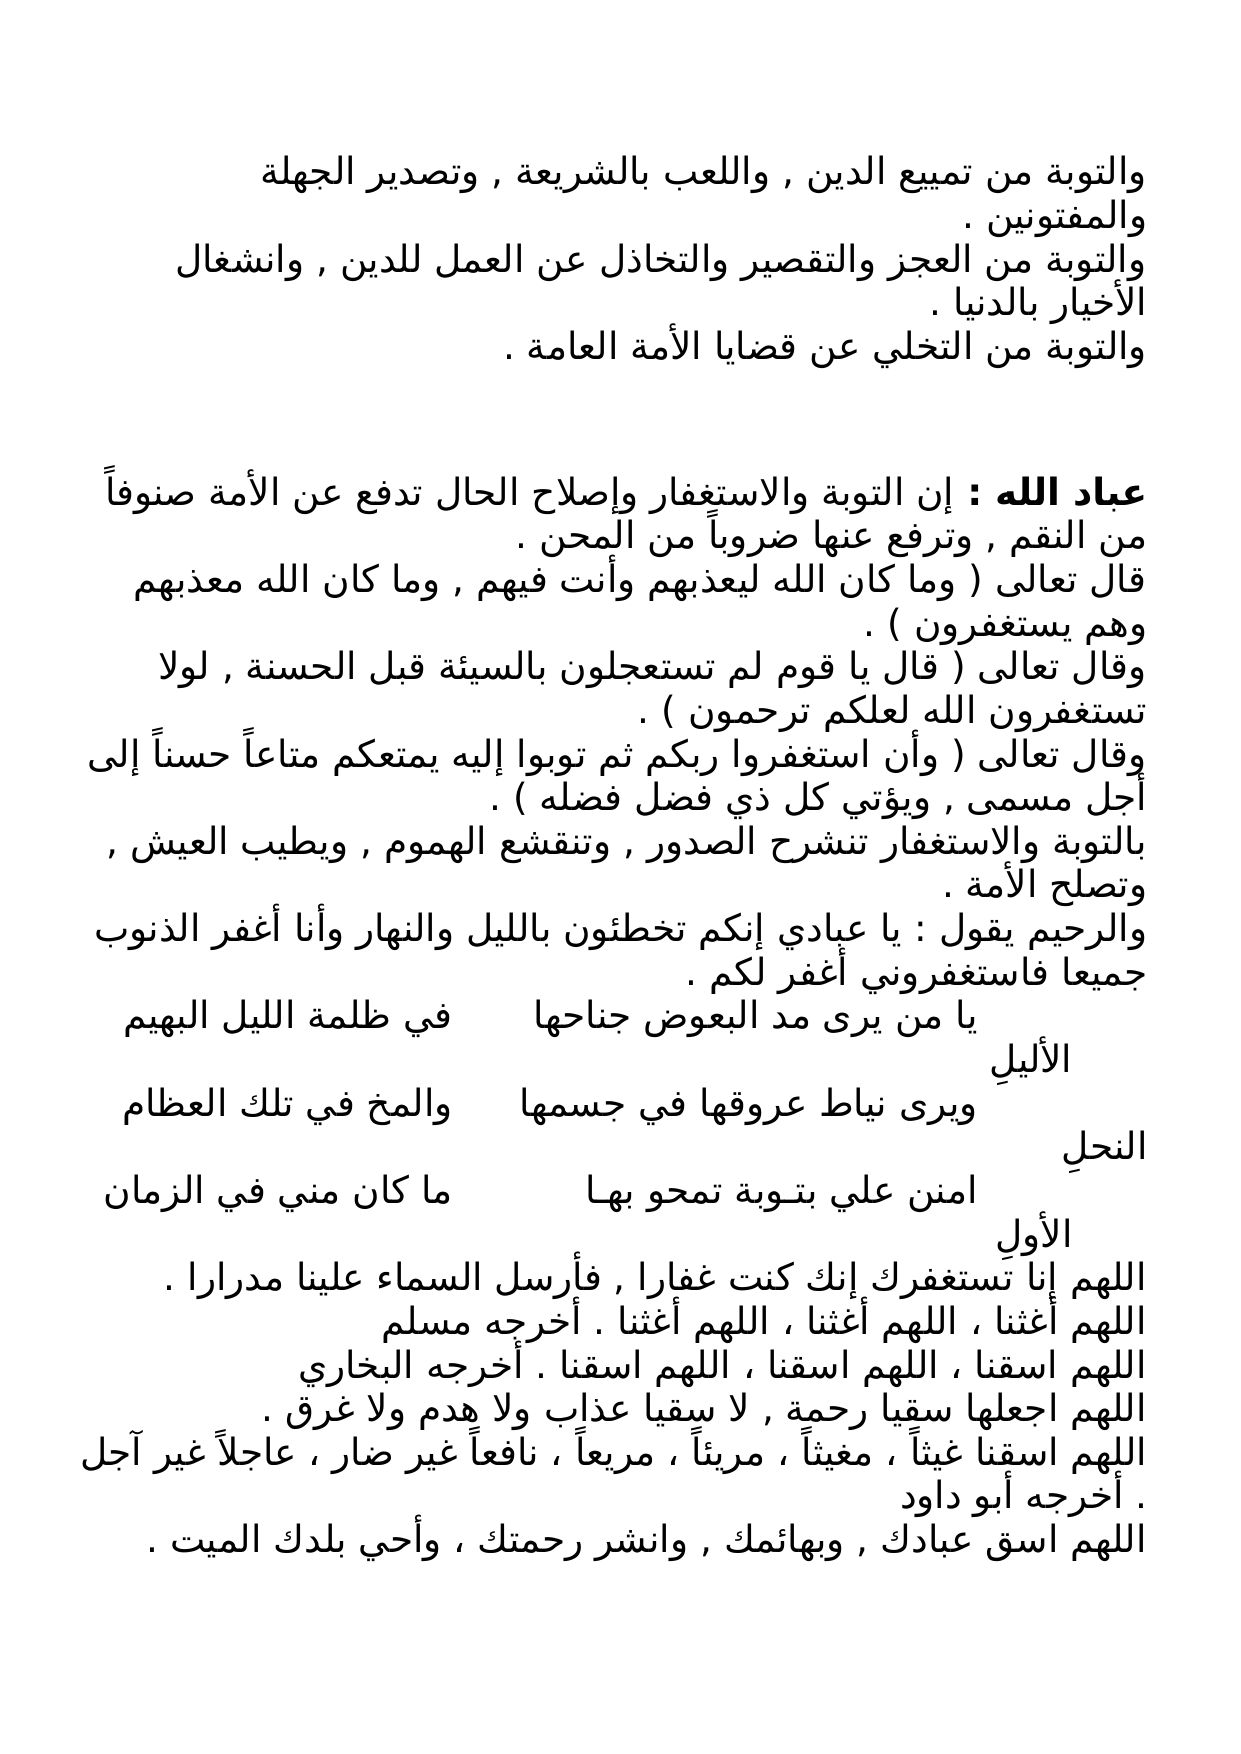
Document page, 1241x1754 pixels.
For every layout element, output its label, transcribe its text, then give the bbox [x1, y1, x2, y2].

text والتوبة من العجز والتقصير والتخاذل عن العمل للدين , وانشغال الأخيار بالدنيا . [69, 237, 1147, 324]
text وقال تعالى ( وأن استغفروا ربكم ثم توبوا إليه يمتعكم متاعاً حسناً إلى أجل مسمى , ويؤتي كل ذي فضل فضله ) . [69, 732, 1147, 819]
text عباد الله : إن التوبة والاستغفار وإصلاح الحال تدفع عن الأمة صنوفاً من النقم , وترفع عنها ضروباً من المحن . [69, 470, 1147, 558]
text اللهم أغثنا ، اللهم أغثنا ، اللهم أغثنا . أخرجه مسلم اللهم اسقنا ، اللهم اسقنا ، اللهم اسقنا . أخرجه البخاري [69, 1299, 1147, 1387]
text قال تعالى ( وما كان الله ليعذبهم وأنت فيهم , وما كان الله معذبهم وهم يستغفرون ) . [69, 558, 1147, 645]
text والتوبة من التخلي عن قضايا الأمة العامة . [69, 324, 1147, 368]
text والرحيم يقول : يا عبادي إنكم تخطئون بالليل والنهار وأنا أغفر الذنوب جميعا فاستغفروني أغفر لكم . [69, 907, 1147, 994]
text اللهم اجعلها سقيا رحمة , لا سقيا عذاب ولا هدم ولا غرق . [69, 1387, 1147, 1431]
text اللهم إنا تستغفرك إنك كنت غفارا , فأرسل السماء علينا مدرارا . [69, 1256, 1147, 1299]
text امنن علي بتـوبة تمحو بهـا ما كان مني في الزمان الأولِ [69, 1169, 1072, 1256]
text يا من يرى مد البعوض جناحها في ظلمة الليل البهيم الأليلِ [69, 994, 1072, 1081]
text ويرى نياط عروقها في جسمها والمخ في تلك العظام النحلِ [69, 1081, 1147, 1169]
text بالتوبة والاستغفار تنشرح الصدور , وتنقشع الهموم , ويطيب العيش , وتصلح الأمة . [69, 819, 1147, 907]
text وقال تعالى ( قال يا قوم لم تستعجلون بالسيئة قبل الحسنة , لولا تستغفرون الله لعلكم ترحمون ) . [69, 645, 1147, 732]
text والتوبة من تمييع الدين , واللعب بالشريعة , وتصدير الجهلة والمفتونين . [69, 150, 1147, 237]
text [69, 1431, 1147, 1561]
